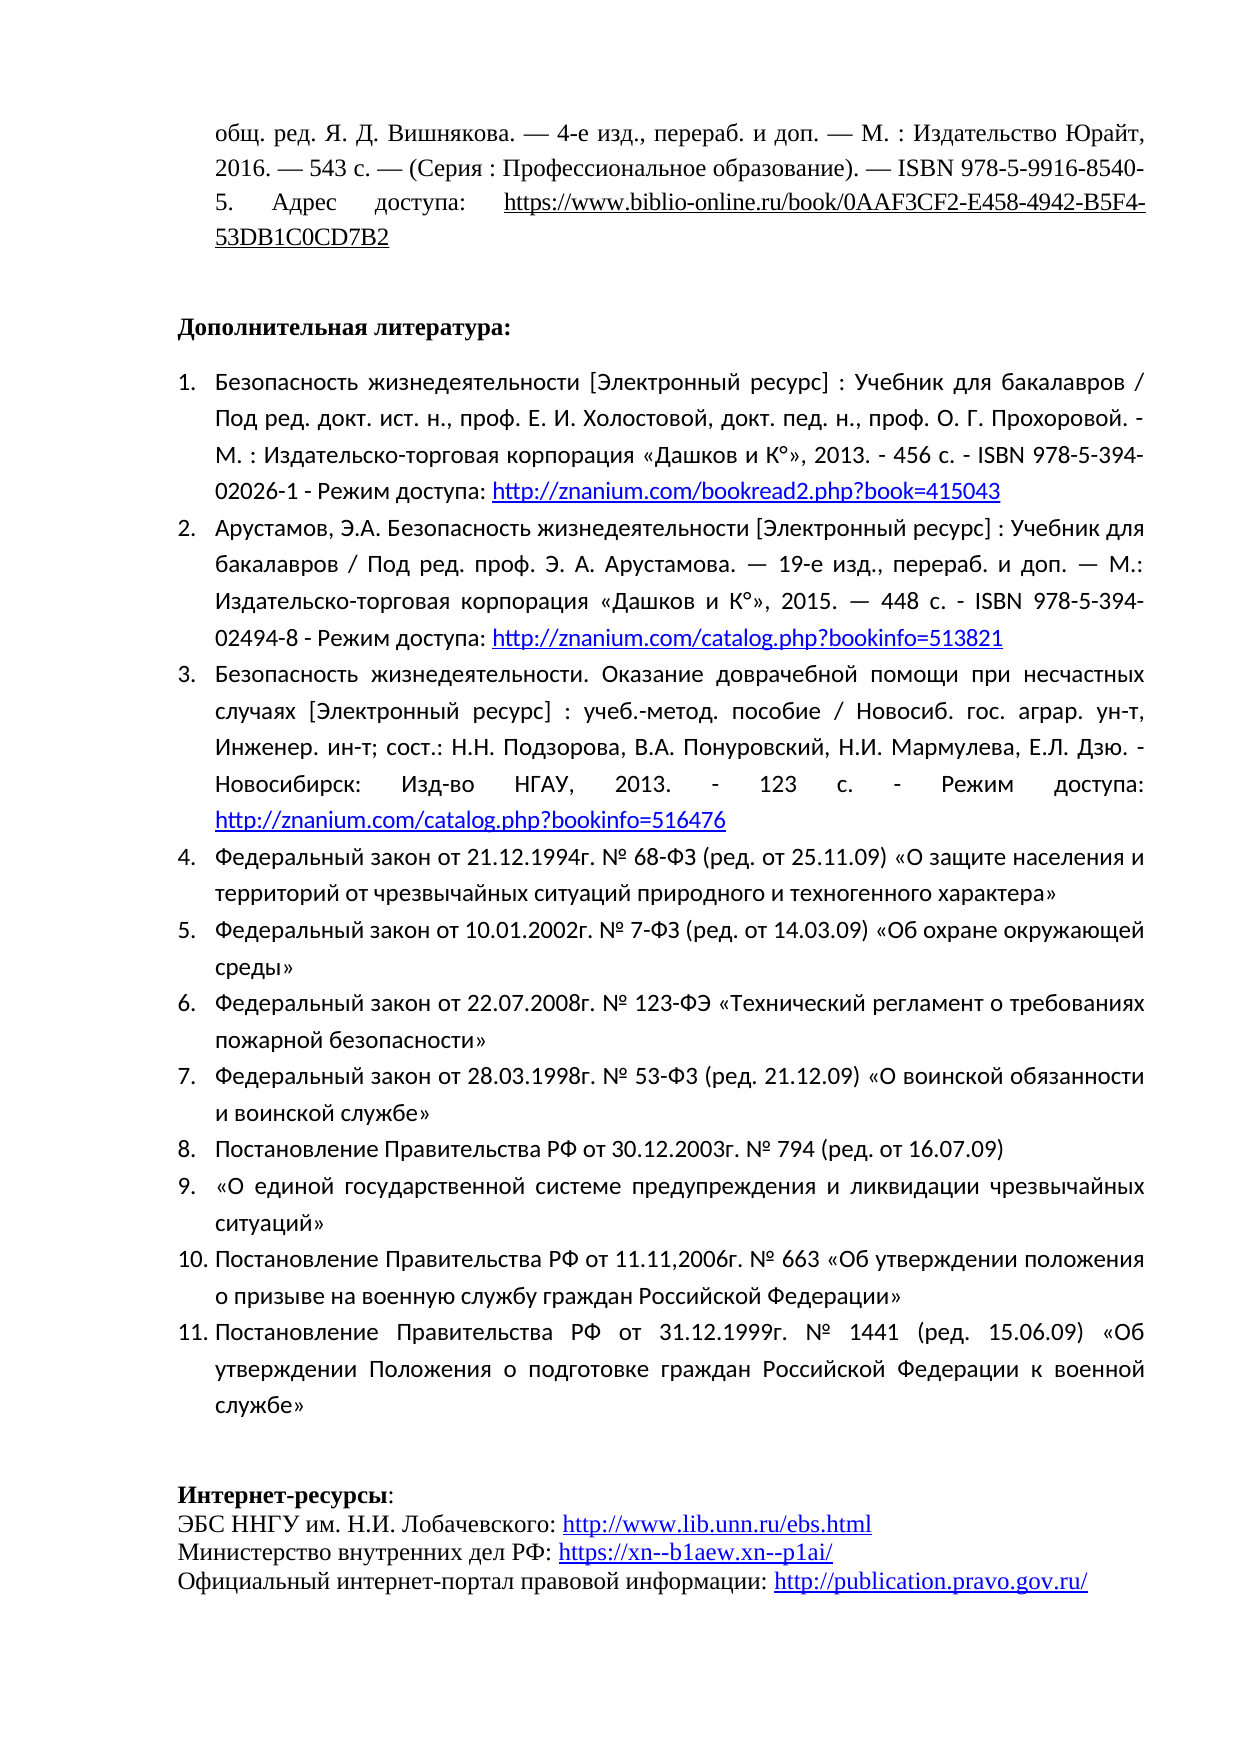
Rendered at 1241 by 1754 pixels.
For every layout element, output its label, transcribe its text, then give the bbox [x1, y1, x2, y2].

list «О единой государственной системе предупреждения и ликвидации чрезвычайных ситуаций» [177, 1170, 1146, 1237]
list Федеральный закон от 10.01.2002г. № 7-ФЗ (ред. от 14.03.09) «Об охране окружающей среды» [177, 914, 1146, 981]
list Постановление Правительства РФ от 30.12.2003г. № 794 (ред. от 16.07.09) [177, 1133, 1146, 1164]
text Официальный интернет-портал правовой информации: http://publication.pravo.gov.ru/ [177, 1566, 1152, 1595]
text Дополнительная литература: [177, 312, 1152, 341]
text ЭБС ННГУ им. Н.И. Лобачевского: http://www.lib.unn.ru/ebs.html [177, 1509, 1152, 1537]
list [177, 118, 1146, 250]
list Безопасность жизнедеятельности [Электронный ресурс] : Учебник для бакалавров / Под ред. докт. ист. н., проф. Е. И. Холостовой, докт. пед. н., проф. О. Г. Прохоровой. - М. : Издательско-торговая корпорация «Дашков и К°», 2013. - 456 с. - ISBN 978-5-394-02026-1 - Режим доступа: http://znanium.com/bookread2.php?book=415043 [177, 366, 1146, 506]
list Безопасность жизнедеятельности. Оказание доврачебной помощи при несчастных случаях [Электронный ресурс] : учеб.-метод. пособие / Новосиб. гос. аграр. ун-т, Инженер. ин-т; сост.: Н.Н. Подзорова, В.А. Понуровский, Н.И. Мармулева, Е.Л. Дзю. - Новосибирск: Изд-во НГАУ, 2013. - 123 с. - Режим доступа: http://znanium.com/catalog.php?bookinfo=516476 [177, 658, 1146, 835]
list Арустамов, Э.А. Безопасность жизнедеятельности [Электронный ресурс] : Учебник для бакалавров / Под ред. проф. Э. А. Арустамова. — 19-е изд., перераб. и доп. — М.: Издательско-торговая корпорация «Дашков и К°», 2015. — 448 с. - ISBN 978-5-394-02494-8 - Режим доступа: http://znanium.com/catalog.php?bookinfo=513821 [177, 512, 1146, 652]
list Федеральный закон от 21.12.1994г. № 68-ФЗ (ред. от 25.11.09) «О защите населения и территорий от чрезвычайных ситуаций природного и техногенного характера» [177, 841, 1146, 908]
text Министерство внутренних дел РФ: https://xn--b1aew.xn--p1ai/ [177, 1537, 1152, 1566]
list Федеральный закон от 28.03.1998г. № 53-Ф3 (ред. 21.12.09) «О воинской обязанности и воинской службе» [177, 1060, 1146, 1127]
list Постановление Правительства РФ от 31.12.1999г. № 1441 (ред. 15.06.09) «Об утверждении Положения о подготовке граждан Российской Федерации к военной службе» [177, 1316, 1146, 1420]
text Интернет-ресурсы: [177, 1480, 1152, 1509]
list Постановление Правительства РФ от 11.11,2006г. № 663 «Об утверждении положения о призыве на военную службу граждан Российской Федерации» [177, 1243, 1146, 1310]
list Федеральный закон от 22.07.2008г. № 123-ФЭ «Технический регламент о требованиях пожарной безопасности» [177, 987, 1146, 1054]
